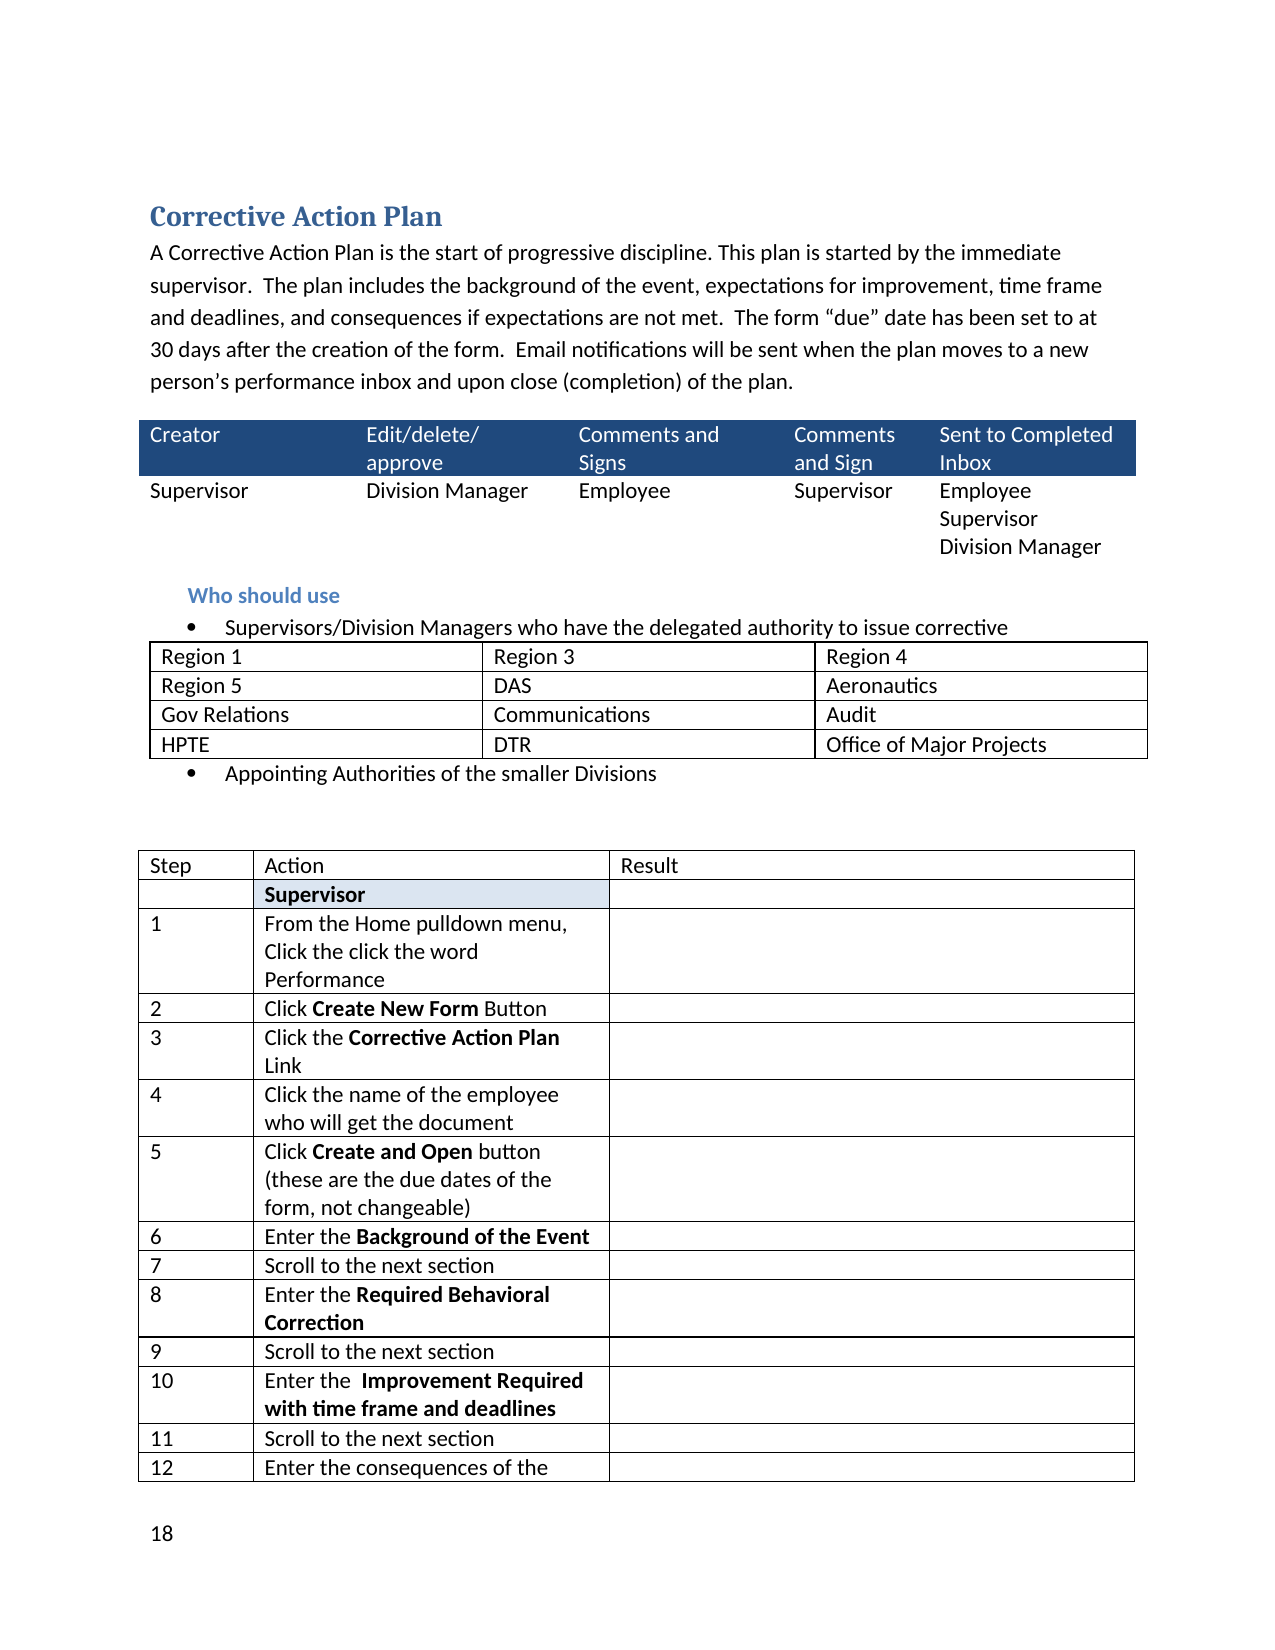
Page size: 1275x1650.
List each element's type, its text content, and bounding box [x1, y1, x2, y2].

table_cell Click Create and Open button (these are the due dates of the form, not changeable) [254, 1137, 609, 1221]
table_cell From the Home pulldown menu, Click the click the word Performance [254, 909, 609, 993]
table_cell DAS [483, 672, 814, 699]
table_cell Audit [816, 701, 1147, 729]
table_cell 4 [139, 1080, 253, 1136]
subtitle Who should use [187, 581, 1125, 609]
table_header Step [139, 851, 253, 879]
table_cell [610, 1080, 1134, 1136]
table_cell [610, 1251, 1134, 1279]
table_header Region 4 [816, 643, 1147, 671]
text A Corrective Action Plan is the start of progressive discipline. This plan is started by the immediate supervisor. The plan includes the background of the event, expectations for improvement, time frame and deadlines, and consequences if expectations are not met. The form “due” date has been set to at 30 days after the creation of the form. Email notifications will be sent when the plan moves to a new person’s performance inbox and upon close (completion) of the plan. [150, 238, 1125, 395]
table_cell [610, 1023, 1134, 1079]
list Supervisors/Division Managers who have the delegated authority to issue corrective [187, 613, 1125, 641]
table_cell [610, 1338, 1134, 1366]
table_cell HPTE [151, 730, 482, 758]
table_cell Supervisor [254, 880, 609, 908]
table_cell [610, 1453, 1134, 1481]
table_cell Aeronautics [816, 672, 1147, 699]
table_cell 9 [139, 1338, 253, 1366]
table_cell 10 [139, 1367, 253, 1423]
table_cell Communications [483, 701, 814, 729]
table_cell Supervisor [139, 476, 355, 560]
table_cell Region 5 [151, 672, 482, 699]
table_cell Division Manager [355, 476, 567, 560]
table_cell [610, 1367, 1134, 1423]
table_cell 8 [139, 1280, 253, 1336]
table_cell Gov Relations [151, 701, 482, 729]
table_cell 6 [139, 1222, 253, 1250]
table_header Creator [139, 420, 355, 476]
table_cell 12 [139, 1453, 253, 1481]
table_cell [610, 880, 1134, 908]
table_cell Enter the Required Behavioral Correction [254, 1280, 609, 1336]
table_cell 2 [139, 994, 253, 1022]
table_cell 1 [139, 909, 253, 993]
table_cell [610, 1280, 1134, 1336]
table_cell [610, 1137, 1134, 1221]
table_cell Click the name of the employee who will get the document [254, 1080, 609, 1136]
table_cell Employee [567, 476, 783, 560]
table_header Result [610, 851, 1134, 879]
table_cell Scroll to the next section [254, 1338, 609, 1366]
table_cell DTR [483, 730, 814, 758]
table_cell Supervisor [783, 476, 928, 560]
table_cell Scroll to the next section [254, 1251, 609, 1279]
subtitle Corrective Action Plan [150, 200, 1125, 233]
table_header Sent to Completed Inbox [928, 420, 1136, 476]
table_cell [610, 909, 1134, 993]
table_header Action [254, 851, 609, 879]
table_cell 5 [139, 1137, 253, 1221]
table_header Edit/delete/approve [355, 420, 567, 476]
table_cell Enter the Improvement Required with time frame and deadlines [254, 1367, 609, 1423]
table_cell [610, 1222, 1134, 1250]
table_cell Scroll to the next section [254, 1424, 609, 1452]
table_header Comments and Signs [567, 420, 783, 476]
table_cell 11 [139, 1424, 253, 1452]
table_cell [610, 1424, 1134, 1452]
table_cell Click the Corrective Action Plan Link [254, 1023, 609, 1079]
table_header Comments and Sign [783, 420, 928, 476]
table_cell Enter the Background of the Event [254, 1222, 609, 1250]
table_cell [610, 994, 1134, 1022]
table_cell 3 [139, 1023, 253, 1079]
table_cell Employee Supervisor Division Manager [928, 476, 1136, 560]
table_cell Click Create New Form Button [254, 994, 609, 1022]
table_cell Office of Major Projects [816, 730, 1147, 758]
table_header Region 3 [483, 643, 814, 671]
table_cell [254, 1453, 609, 1481]
table_header Region 1 [151, 643, 482, 671]
list Appointing Authorities of the smaller Divisions [187, 759, 1125, 787]
table_cell [139, 880, 253, 908]
table_cell 7 [139, 1251, 253, 1279]
